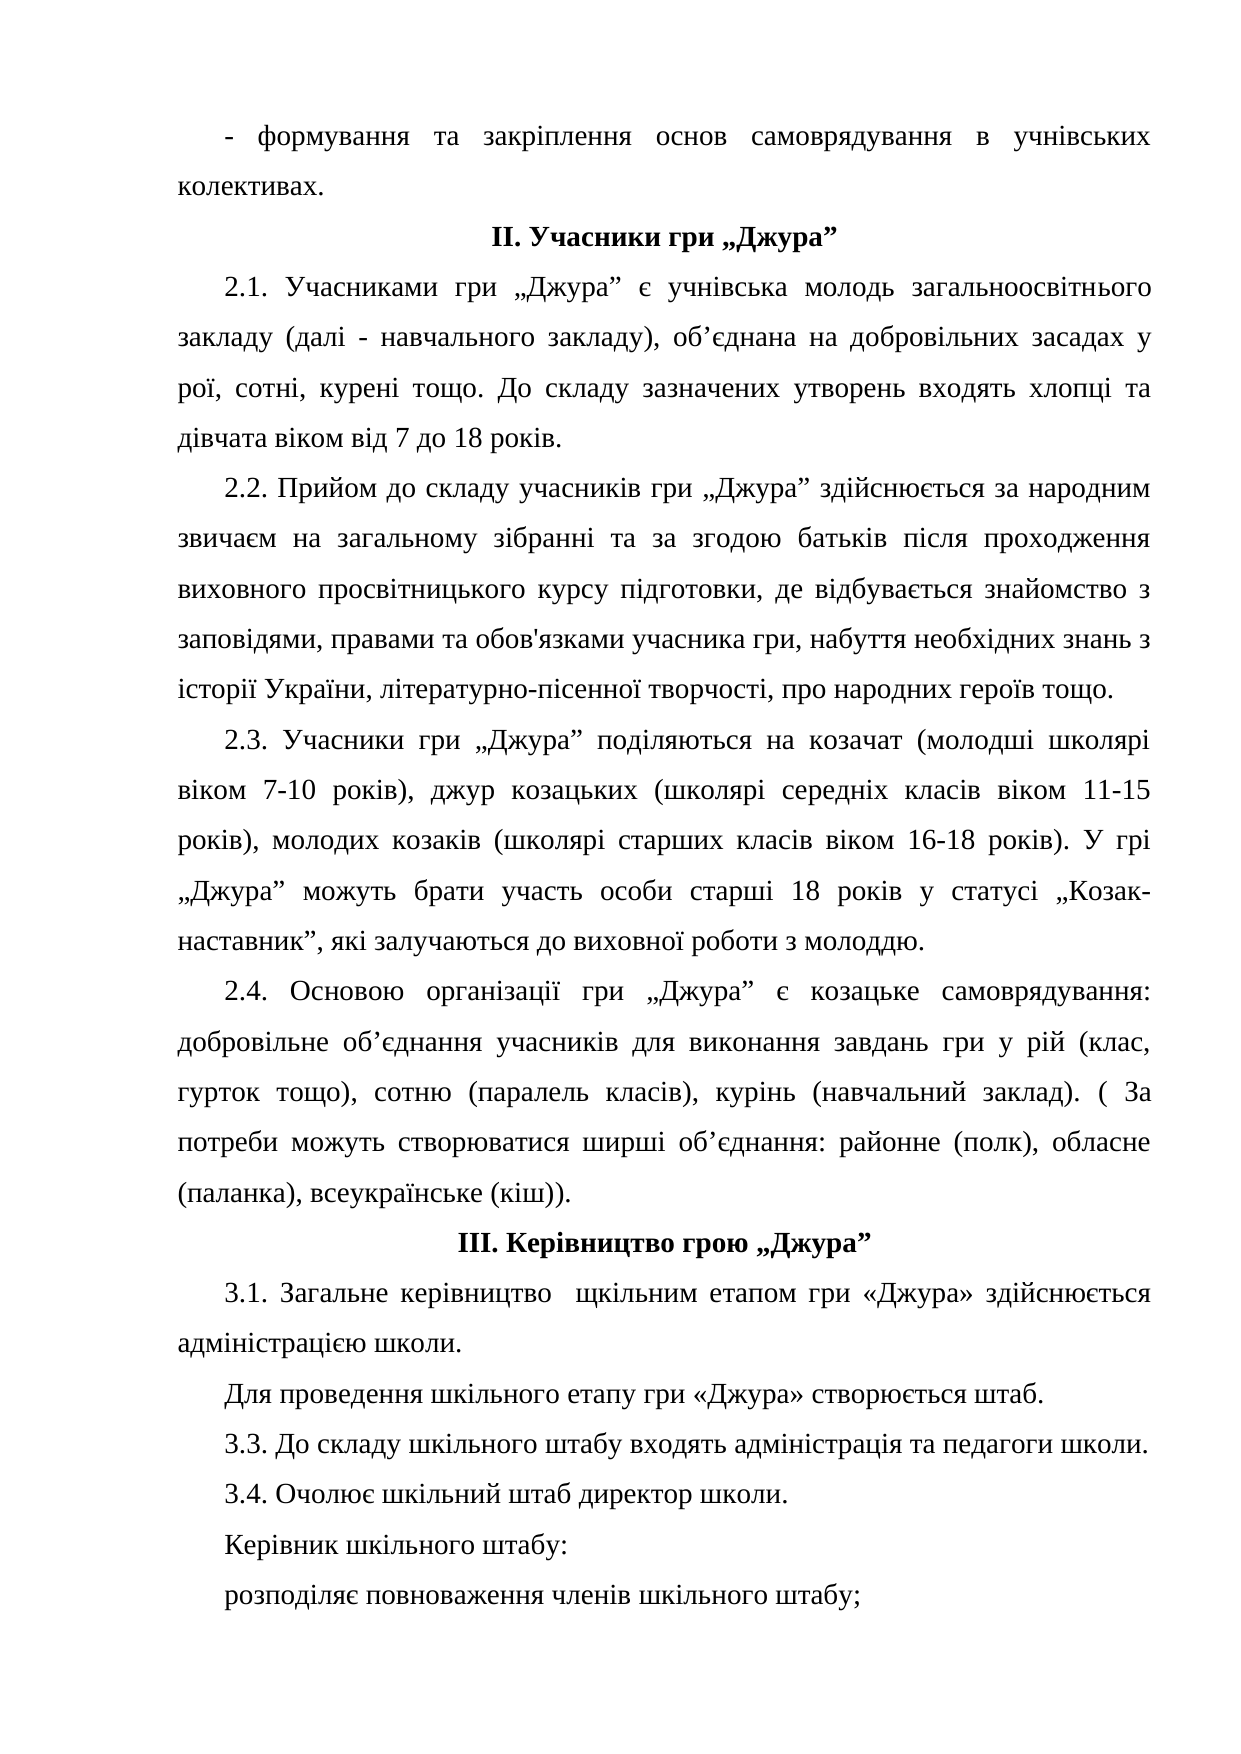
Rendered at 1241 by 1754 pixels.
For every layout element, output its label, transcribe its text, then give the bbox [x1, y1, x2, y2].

text Керівник шкільного штабу: [177, 1527, 1152, 1560]
text 3.4. Очолює шкільний штаб директор школи. [177, 1477, 1152, 1510]
text 2.3. Учасники гри „Джура” поділяються на козачат (молодші школярі віком 7-10 років), джур козацьких (школярі середніх класів віком 11-15 років), молодих козаків (школярі старших класів віком 16-18 років). У грі „Джура” можуть брати участь особи старші 18 років у статусі „Козак-наставник”, які залучаються до виховної роботи з молоддю. [177, 722, 1152, 957]
text 2.2. Прийом до складу учасників гри „Джура” здійснюється за народним звичаєм на загальному зібранні та за згодою батьків після проходження виховного просвітницького курсу підготовки, де відбувається знайомство з заповідями, правами та обов'язками учасника гри, набуття необхідних знань з історії України, літературно-пісенної творчості, про народних героїв тощо. [177, 470, 1152, 705]
text 2.1. Учасниками гри „Джура” є учнівська молодь загальноосвітнього закладу (далі - навчального закладу), об’єднана на добровільних засадах у рої, сотні, курені тощо. До складу зазначених утворень входять хлопці та дівчата віком від 7 до 18 років. [177, 269, 1152, 453]
text Для проведення шкільного етапу гри «Джура» створюється штаб. [177, 1376, 1152, 1409]
text III. Керівництво грою „Джура” [177, 1225, 1152, 1258]
text 3.1. Загальне керівництво щкільним етапом гри «Джура» здійснюється адміністрацією школи. [177, 1275, 1152, 1359]
text розподіляє повноваження членів шкільного штабу; [177, 1577, 1152, 1611]
text 3.3. До складу шкільного штабу входять адміністрація та педагоги школи. [177, 1426, 1152, 1460]
text 2.4. Основою організації гри „Джура” є козацьке самоврядування: добровільне об’єднання учасників для виконання завдань гри у рій (клас, гурток тощо), сотню (паралель класів), курінь (навчальний заклад). ( За потреби можуть створюватися ширші об’єднання: районне (полк), обласне (паланка), всеукраїнське (кіш)). [177, 973, 1152, 1208]
text II. Учасники гри „Джура” [177, 219, 1152, 252]
text - формування та закріплення основ самоврядування в учнівських колективах. [177, 118, 1152, 202]
